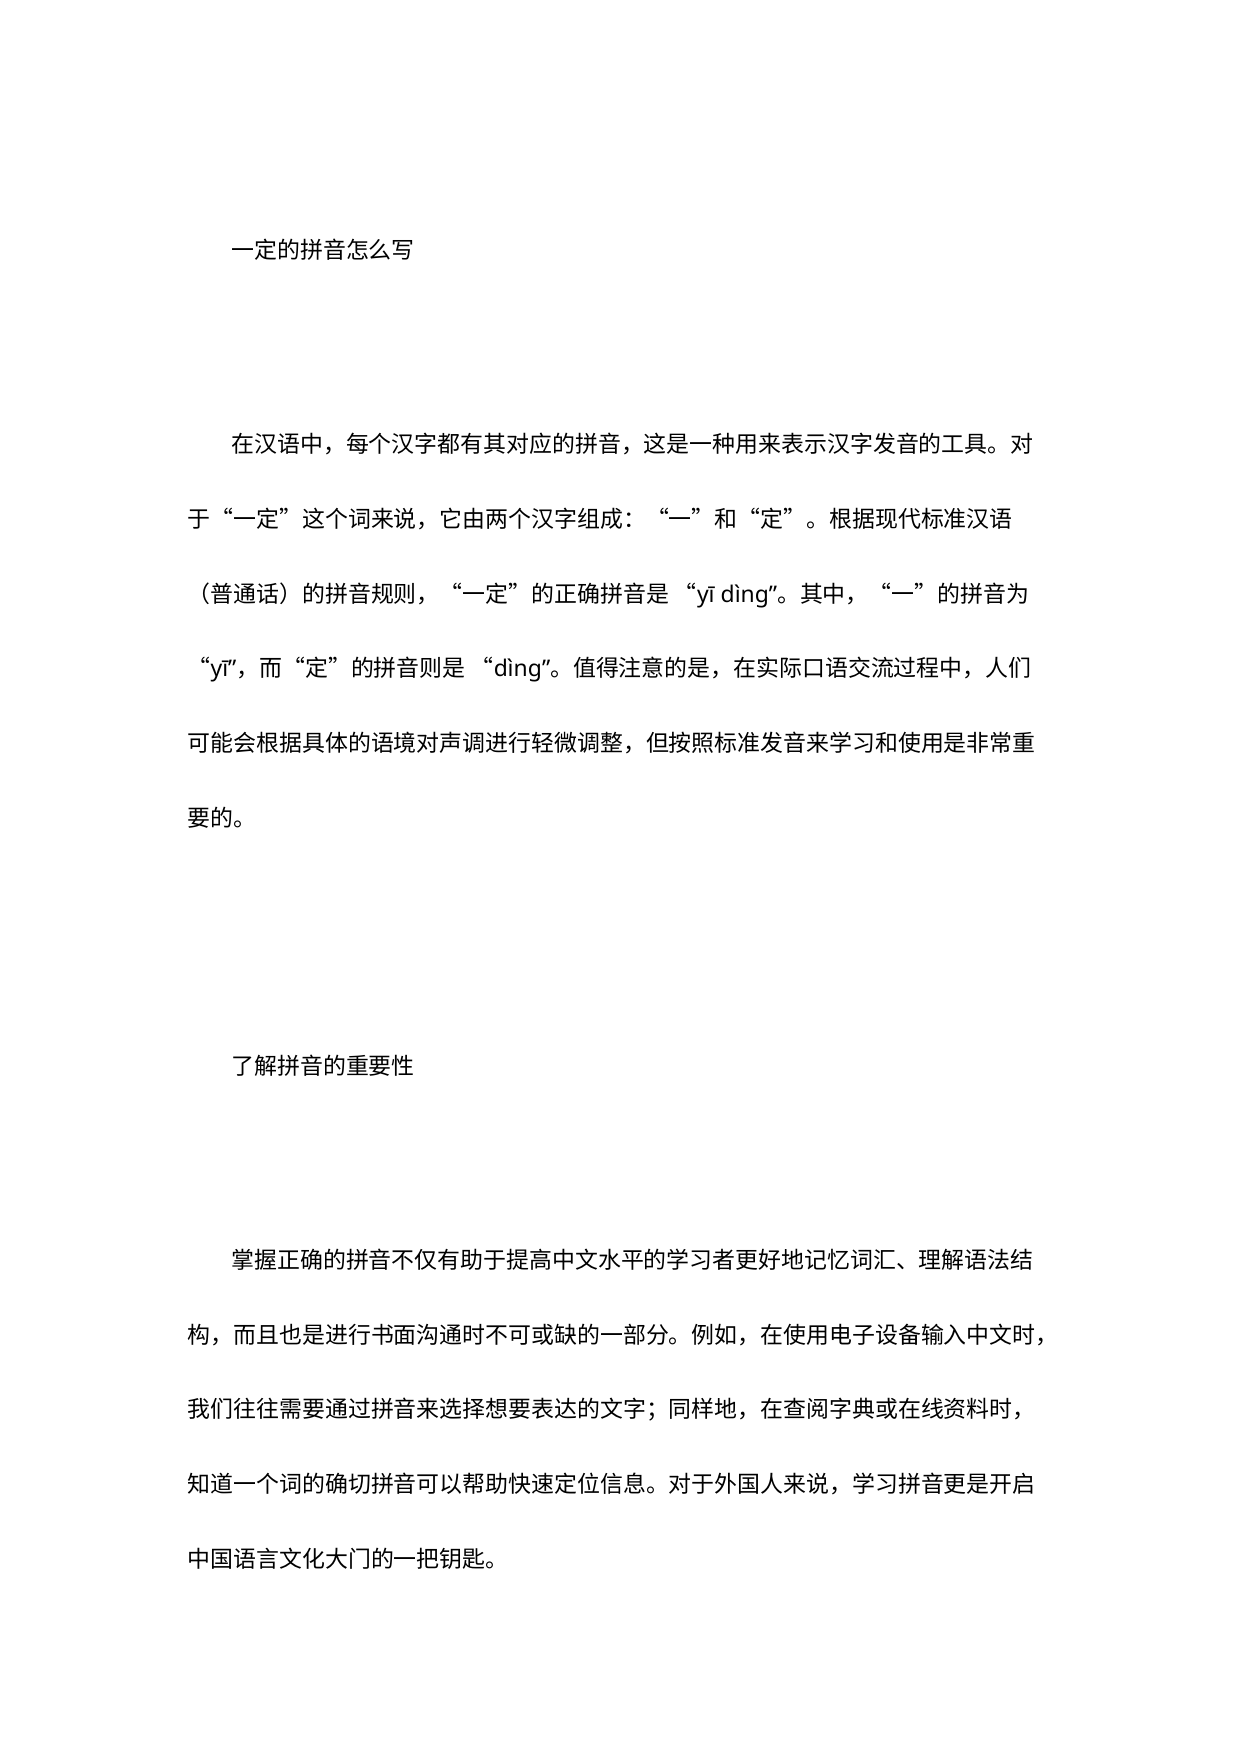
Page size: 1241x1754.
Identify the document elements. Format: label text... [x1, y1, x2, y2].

text 在汉语中，每个汉字都有其对应的拼音，这是一种用来表示汉字发音的工具。对于“一定”这个词来说，它由两个汉字组成：“一”和“定”。根据现代标准汉语（普通话）的拼音规则，“一定”的正确拼音是 “yī dìng”。其中，“一”的拼音为 “yī”，而“定”的拼音则是 “dìng”。值得注意的是，在实际口语交流过程中，人们可能会根据具体的语境对声调进行轻微调整，但按照标准发音来学习和使用是非常重要的。 [187, 410, 1053, 849]
text 掌握正确的拼音不仅有助于提高中文水平的学习者更好地记忆词汇、理解语法结构，而且也是进行书面沟通时不可或缺的一部分。例如，在使用电子设备输入中文时，我们往往需要通过拼音来选择想要表达的文字；同样地，在查阅字典或在线资料时，知道一个词的确切拼音可以帮助快速定位信息。对于外国人来说，学习拼音更是开启中国语言文化大门的一把钥匙。 [187, 1226, 1053, 1590]
text 了解拼音的重要性 [187, 1032, 1053, 1097]
text 一定的拼音怎么写 [187, 216, 1053, 281]
